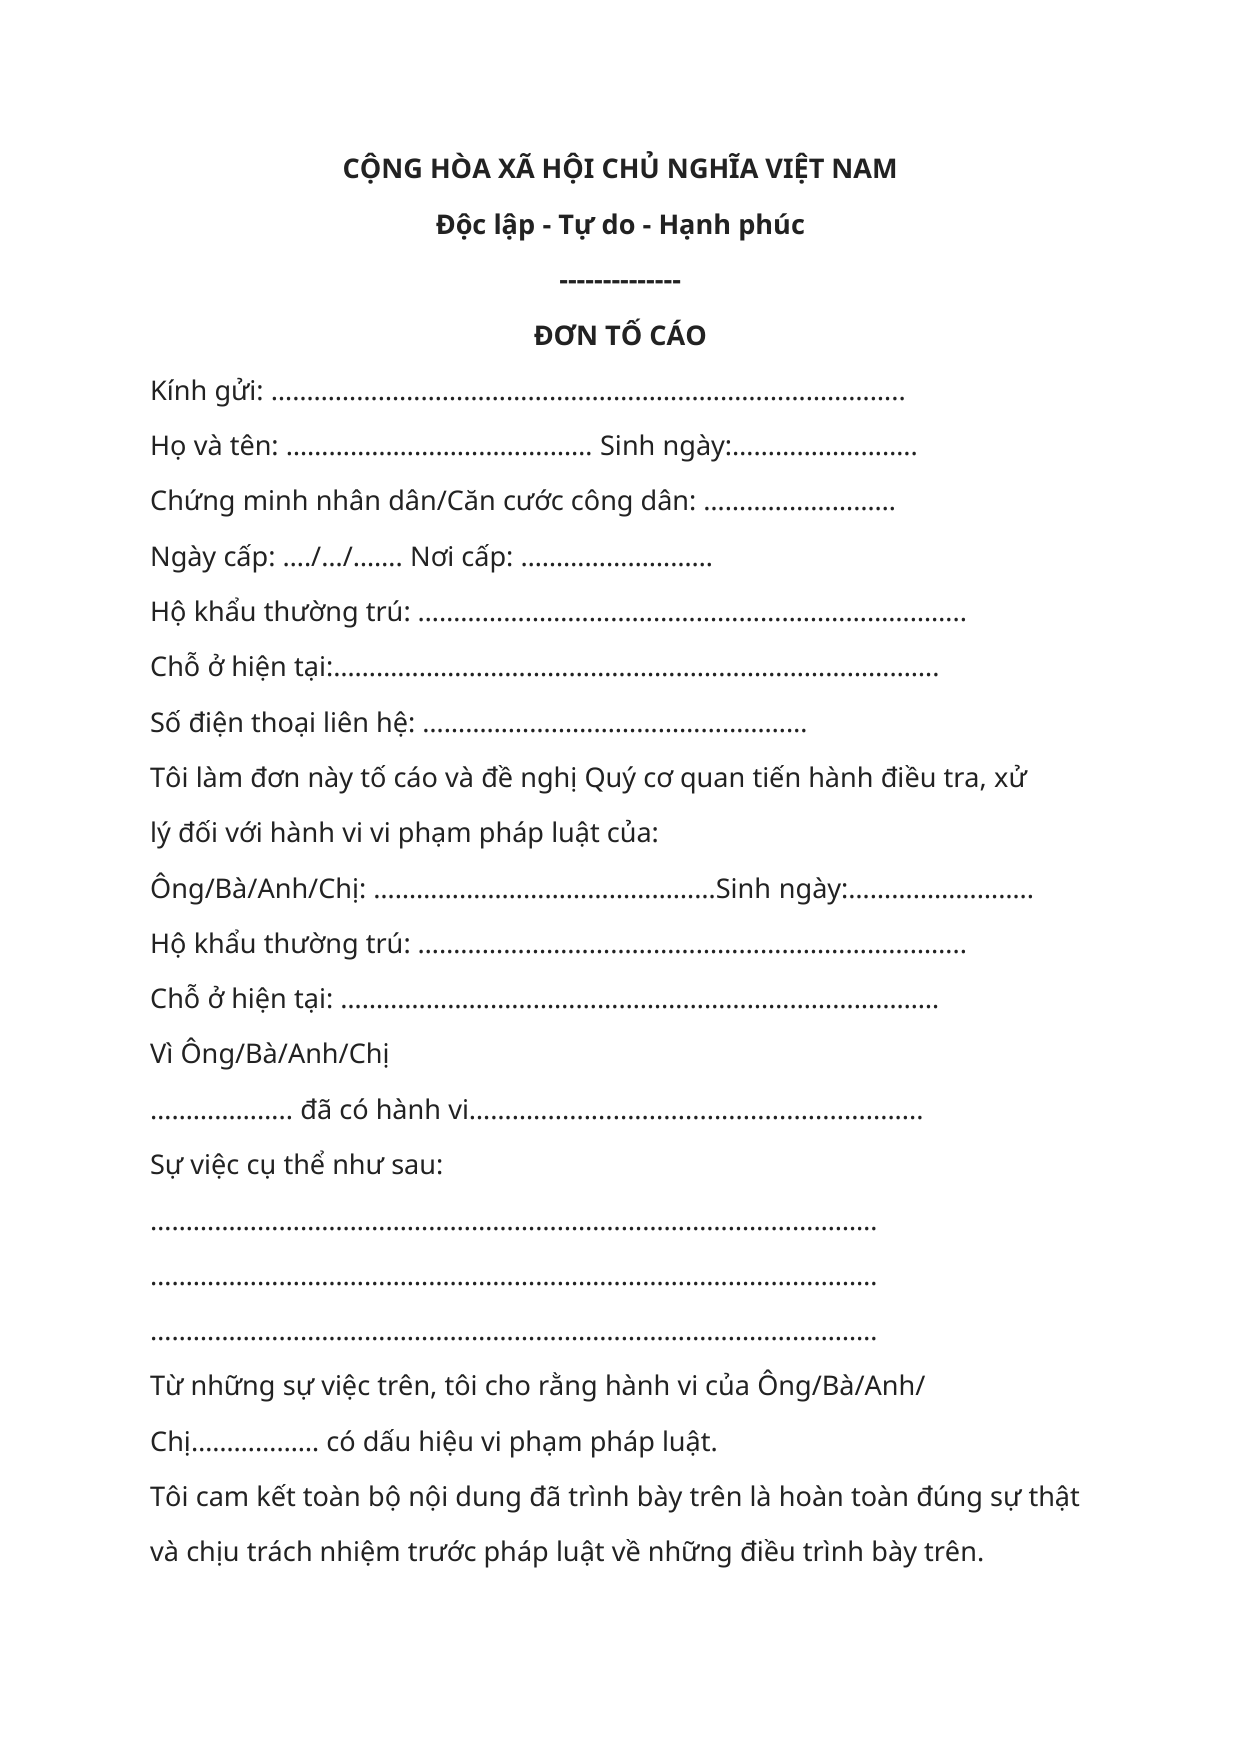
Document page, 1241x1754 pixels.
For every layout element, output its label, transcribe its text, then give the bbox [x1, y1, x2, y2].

text -------------- [150, 261, 1090, 297]
text Sự việc cụ thể như sau: [150, 1146, 1090, 1182]
text Kính gửi: …………………………………………………………………………….. [150, 371, 1090, 408]
text Chỗ ở hiện tại: ………………………………………………………………………… [150, 980, 1090, 1017]
text Họ và tên: ……………………………….…… Sinh ngày:…………………….. [150, 427, 1090, 463]
text Chỗ ở hiện tại:…………………………………………………………………………. [150, 648, 1090, 685]
text Hộ khẩu thường trú: ………………………………………………………………….. [150, 592, 1090, 629]
text ………………………………………………………………………………………… [150, 1312, 1090, 1348]
text ………………………………………………………………………………………… [150, 1201, 1090, 1238]
text Vì Ông/Bà/Anh/Chị ……………….. đã có hành vi………...................................................... [150, 1035, 1090, 1127]
text Độc lập - Tự do - Hạnh phúc [150, 205, 1090, 242]
text Từ những sự việc trên, tôi cho rằng hành vi của Ông/Bà/Anh/Chị……………… có dấu hiệu vi phạm pháp luật. [150, 1367, 1090, 1459]
text Ông/Bà/Anh/Chị: …………………………………………Sinh ngày:…………………….. [150, 869, 1090, 906]
text Ngày cấp: …./…/……. Nơi cấp: ……………………… [150, 537, 1090, 574]
text ĐƠN TỐ CÁO [150, 316, 1090, 353]
text Hộ khẩu thường trú: ………………………………………………………………….. [150, 924, 1090, 961]
text Số điện thoại liên hệ: ……………………………………………… [150, 703, 1090, 740]
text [150, 1477, 1090, 1570]
text CỘNG HÒA XÃ HỘI CHỦ NGHĨA VIỆT NAM [150, 150, 1090, 187]
text Tôi làm đơn này tố cáo và đề nghị Quý cơ quan tiến hành điều tra, xử lý đối với hành vi vi phạm pháp luật của: [150, 758, 1090, 851]
text Chứng minh nhân dân/Căn cước công dân: ……………………… [150, 482, 1090, 519]
text ………………………………………………………………………………………… [150, 1256, 1090, 1293]
